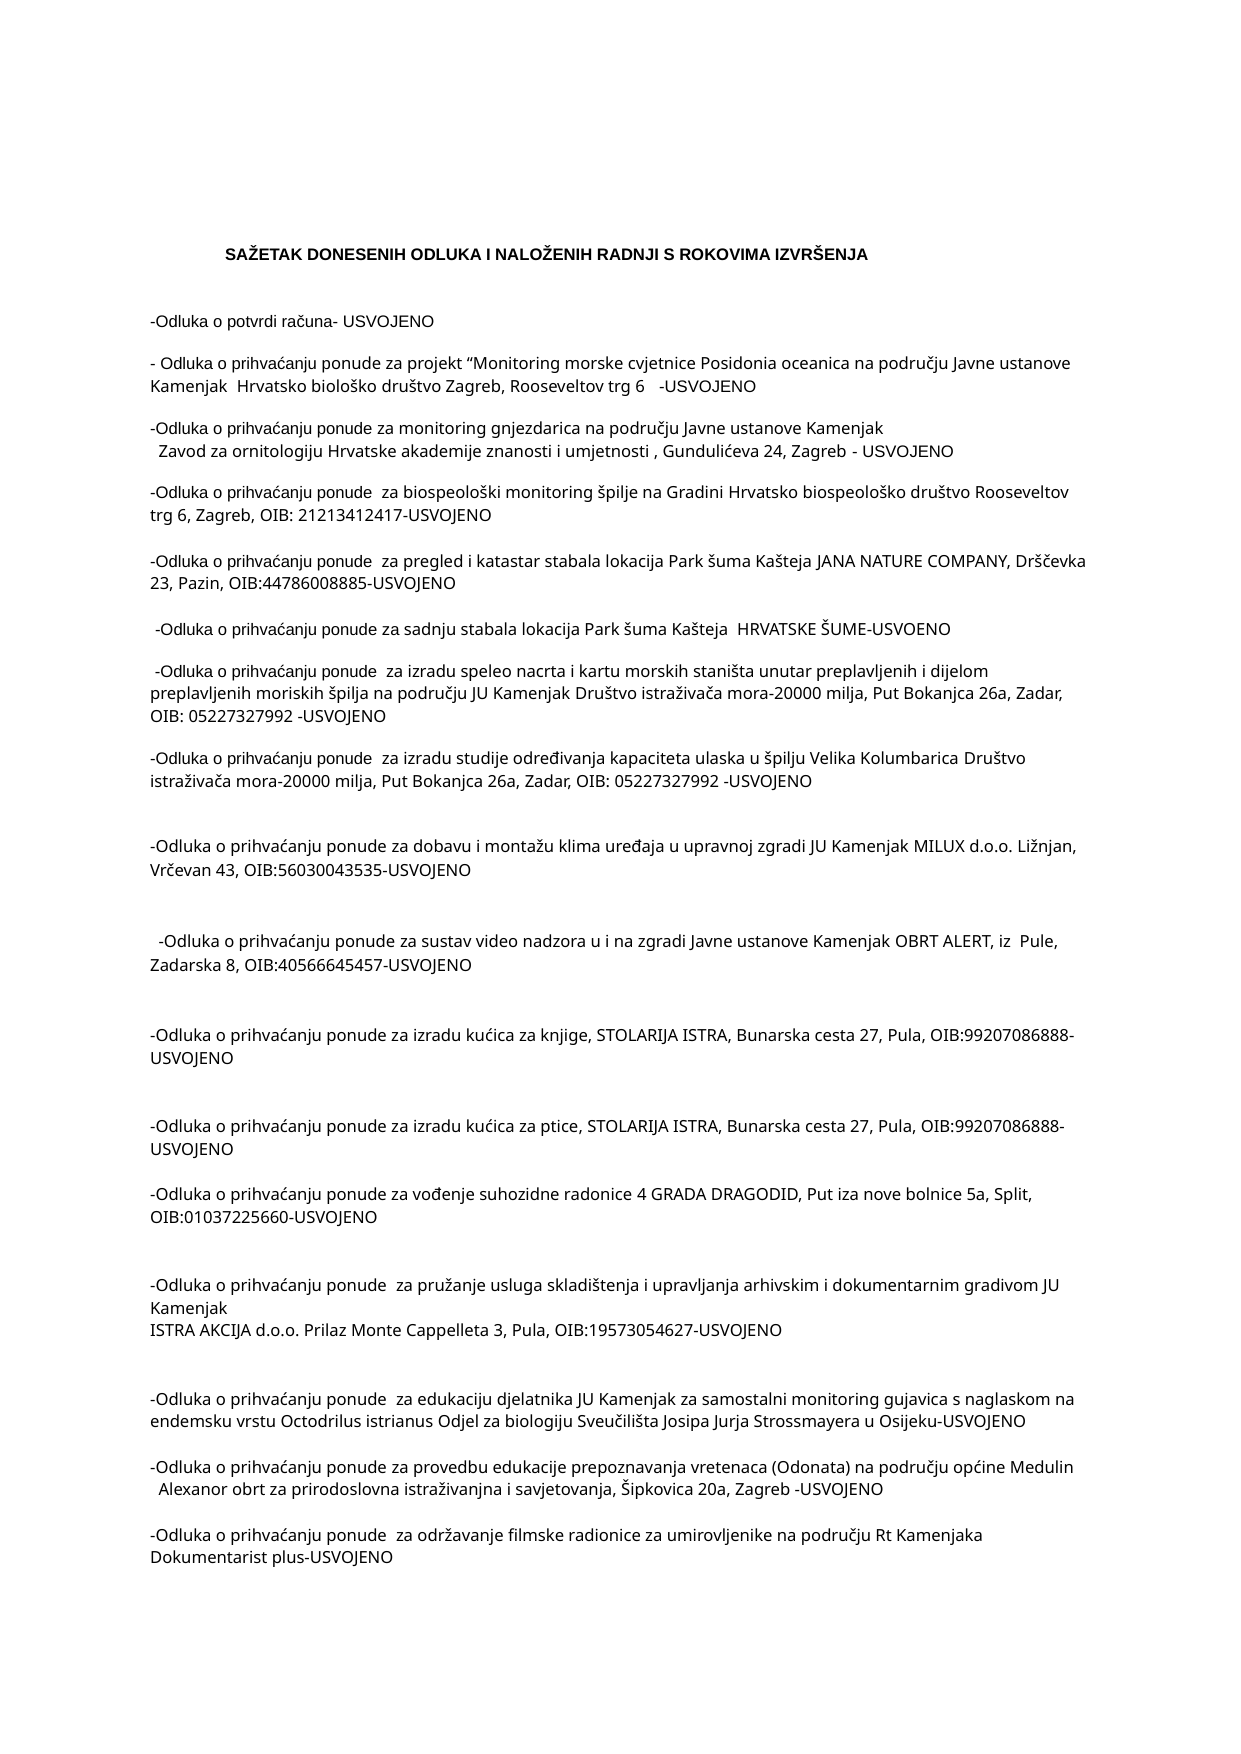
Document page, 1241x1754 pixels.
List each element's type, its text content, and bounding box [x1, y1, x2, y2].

text -Odluka o prihvaćanju ponude za edukaciju djelatnika JU Kamenjak za samostalni monitoring gujavica s naglaskom na endemsku vrstu Octodrilus istrianus Odjel za biologiju Sveučilišta Josipa Jurja Strossmayera u Osijeku-USVOJENO [150, 1387, 1090, 1432]
text -Odluka o prihvaćanju ponude za izradu kućica za knjige, STOLARIJA ISTRA, Bunarska cesta 27, Pula, OIB:99207086888-USVOJENO [150, 1024, 1090, 1069]
list -Odluka o prihvaćanju ponude za monitoring gnjezdarica na području Javne ustanove Kamenjak [150, 416, 1090, 439]
text -Odluka o prihvaćanju ponude za sadnju stabala lokacija Park šuma Kašteja HRVATSKE ŠUME-USVOENO [150, 617, 1090, 640]
text SAŽETAK DONESENIH ODLUKA I NALOŽENIH RADNJI S ROKOVIMA IZVRŠENJA [150, 245, 1090, 264]
list -Odluka o prihvaćanju ponude za pružanje usluga skladištenja i upravljanja arhivskim i dokumentarnim gradivom JU Kamenjak [150, 1273, 1090, 1319]
list -Odluka o prihvaćanju ponude za provedbu edukacije prepoznavanja vretenaca (Odonata) na području općine Medulin [150, 1455, 1090, 1478]
text -Odluka o prihvaćanju ponude za vođenje suhozidne radonice 4 GRADA DRAGODID, Put iza nove bolnice 5a, Split, OIB:01037225660-USVOJENO [150, 1183, 1090, 1228]
text Alexanor obrt za prirodoslovna istraživanjna i savjetovanja, Šipkovica 20a, Zagreb -USVOJENO [150, 1478, 1090, 1501]
text -Odluka o prihvaćanju ponude za sustav video nadzora u i na zgradi Javne ustanove Kamenjak OBRT ALERT, iz Pule, Zadarska 8, OIB:40566645457-USVOJENO [150, 930, 1090, 976]
text ISTRA AKCIJA d.o.o. Prilaz Monte Cappelleta 3, Pula, OIB:19573054627-USVOJENO [150, 1319, 1090, 1342]
list -Odluka o potvrdi računa- USVOJENO [150, 312, 1090, 331]
text -Odluka o prihvaćanju ponude za biospeološki monitoring špilje na Gradini Hrvatsko biospeološko društvo Rooseveltov trg 6, Zagreb, OIB: 21213412417-USVOJENO [150, 481, 1090, 526]
list -Odluka o prihvaćanju ponude za izradu studije određivanja kapaciteta ulaska u špilju Velika Kolumbarica Društvo istraživača mora-20000 milja, Put Bokanjca 26a, Zadar, OIB: 05227327992 -USVOJENO [150, 746, 1090, 792]
list -Odluka o prihvaćanju ponude za izradu speleo nacrta i kartu morskih staništa unutar preplavljenih i dijelom preplavljenih moriskih špilja na području JU Kamenjak Društvo istraživača mora-20000 milja, Put Bokanjca 26a, Zadar, OIB: 05227327992 -USVOJENO [150, 659, 1090, 727]
text -Odluka o prihvaćanju ponude za izradu kućica za ptice, STOLARIJA ISTRA, Bunarska cesta 27, Pula, OIB:99207086888-USVOJENO [150, 1114, 1090, 1160]
text -Odluka o prihvaćanju ponude za dobavu i montažu klima uređaja u upravnoj zgradi JU Kamenjak MILUX d.o.o. Ližnjan, Vrčevan 43, OIB:56030043535-USVOJENO [150, 835, 1090, 881]
list Zavod za ornitologiju Hrvatske akademije znanosti i umjetnosti , Gundulićeva 24, Zagreb - USVOJENO [150, 439, 1090, 462]
text - Odluka o prihvaćanju ponude za projekt “Monitoring morske cvjetnice Posidonia oceanica na području Javne ustanove Kamenjak Hrvatsko biološko društvo Zagreb, Rooseveltov trg 6 -USVOJENO [150, 352, 1090, 397]
list -Odluka o prihvaćanju ponude za pregled i katastar stabala lokacija Park šuma Kašteja JANA NATURE COMPANY, Drščevka 23, Pazin, OIB:44786008885-USVOJENO [150, 549, 1090, 594]
list -Odluka o prihvaćanju ponude za održavanje filmske radionice za umirovljenike na području Rt Kamenjaka Dokumentarist plus-USVOJENO [150, 1523, 1090, 1569]
